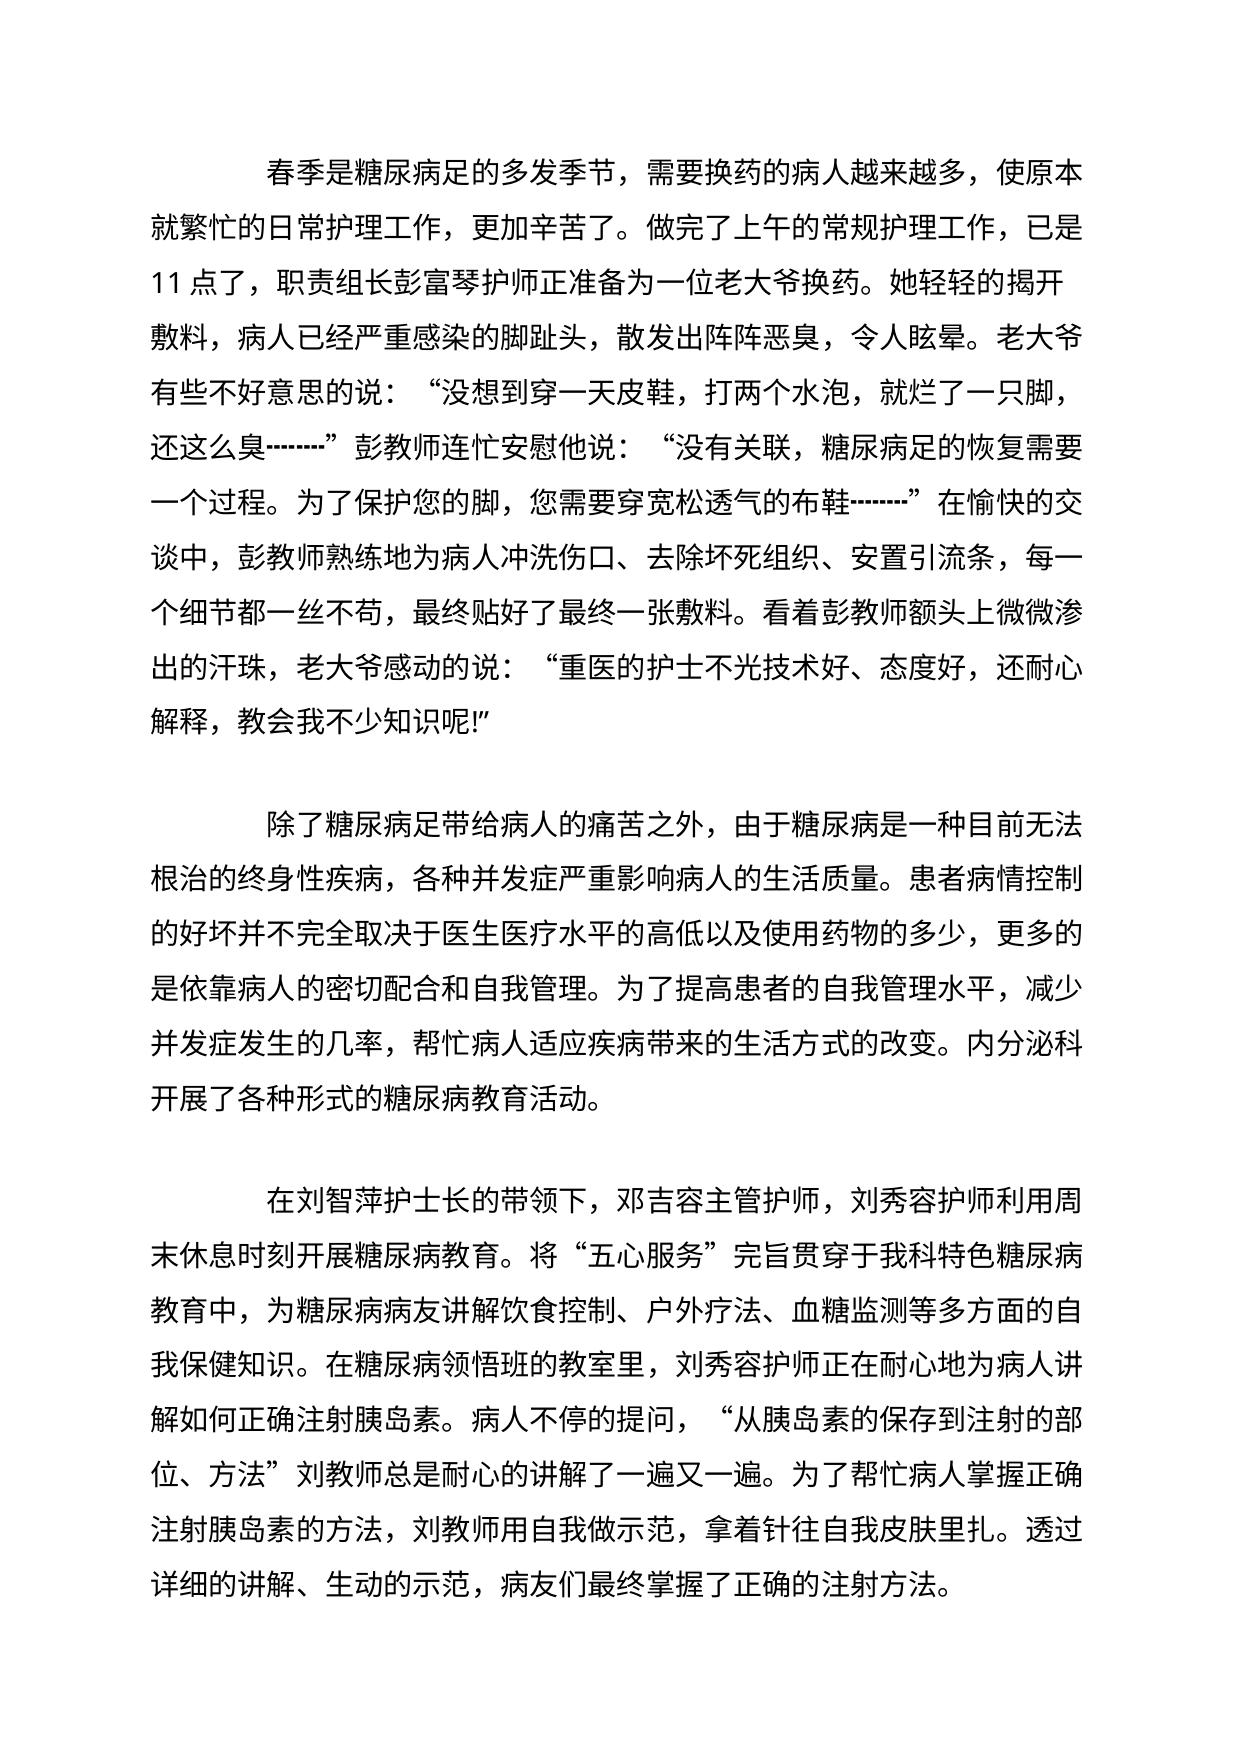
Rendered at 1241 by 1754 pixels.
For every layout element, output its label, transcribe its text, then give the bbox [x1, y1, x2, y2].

text 除了糖尿病足带给病人的痛苦之外，由于糖尿病是一种目前无法根治的终身性疾病，各种并发症严重影响病人的生活质量。患者病情控制的好坏并不完全取决于医生医疗水平的高低以及使用药物的多少，更多的是依靠病人的密切配合和自我管理。为了提高患者的自我管理水平，减少并发症发生的几率，帮忙病人适应疾病带来的生活方式的改变。内分泌科开展了各种形式的糖尿病教育活动。 [150, 801, 1090, 1118]
text 春季是糖尿病足的多发季节，需要换药的病人越来越多，使原本就繁忙的日常护理工作，更加辛苦了。做完了上午的常规护理工作，已是11点了，职责组长彭富琴护师正准备为一位老大爷换药。她轻轻的揭开敷料，病人已经严重感染的脚趾头，散发出阵阵恶臭，令人眩晕。老大爷有些不好意思的说：“没想到穿一天皮鞋，打两个水泡，就烂了一只脚，还这么臭┉┉”彭教师连忙安慰他说：“没有关联，糖尿病足的恢复需要一个过程。为了保护您的脚，您需要穿宽松透气的布鞋┉┉”在愉快的交谈中，彭教师熟练地为病人冲洗伤口、去除坏死组织、安置引流条，每一个细节都一丝不苟，最终贴好了最终一张敷料。看着彭教师额头上微微渗出的汗珠，老大爷感动的说：“重医的护士不光技术好、态度好，还耐心解释，教会我不少知识呢!” [150, 150, 1090, 741]
text 在刘智萍护士长的带领下，邓吉容主管护师，刘秀容护师利用周末休息时刻开展糖尿病教育。将“五心服务”完旨贯穿于我科特色糖尿病教育中，为糖尿病病友讲解饮食控制、户外疗法、血糖监测等多方面的自我保健知识。在糖尿病领悟班的教室里，刘秀容护师正在耐心地为病人讲解如何正确注射胰岛素。病人不停的提问，“从胰岛素的保存到注射的部位、方法”刘教师总是耐心的讲解了一遍又一遍。为了帮忙病人掌握正确注射胰岛素的方法，刘教师用自我做示范，拿着针往自我皮肤里扎。透过详细的讲解、生动的示范，病友们最终掌握了正确的注射方法。 [150, 1177, 1090, 1604]
